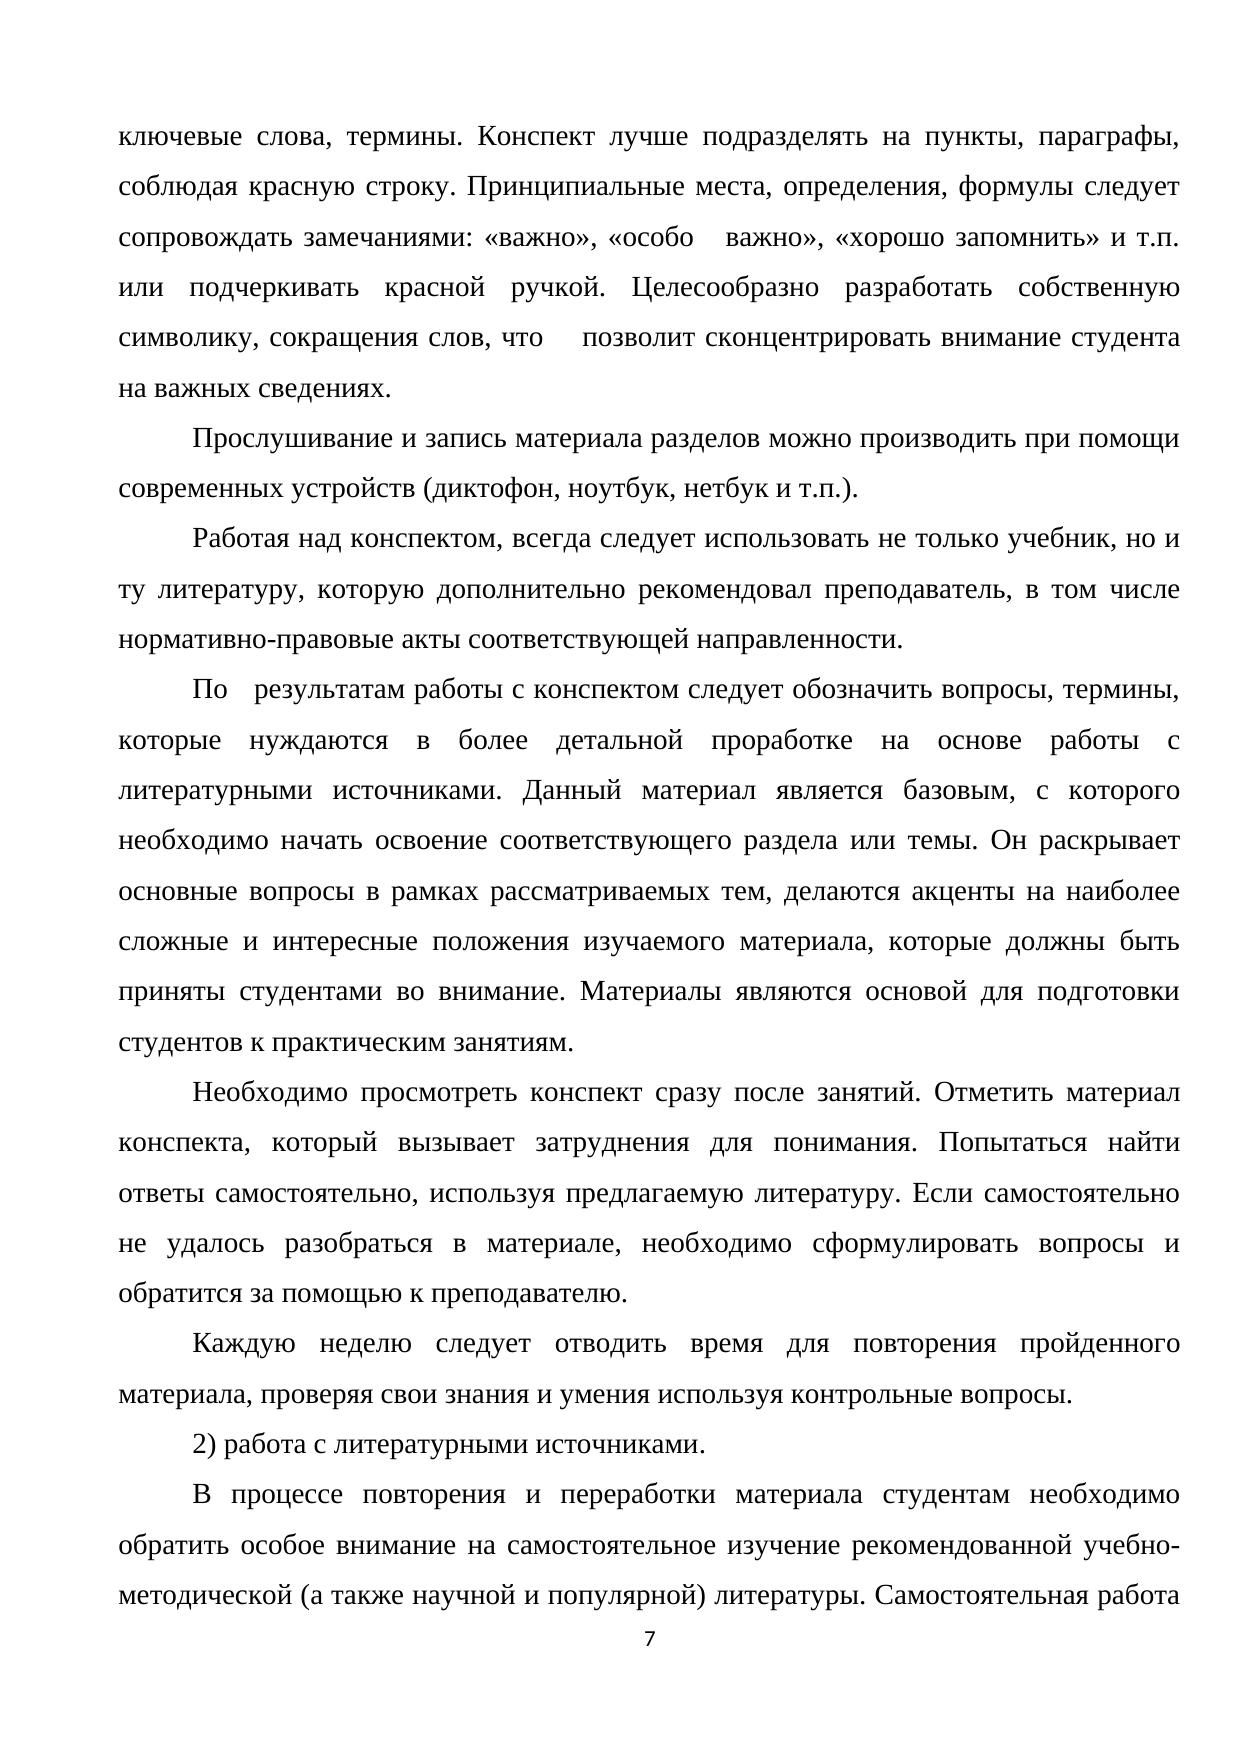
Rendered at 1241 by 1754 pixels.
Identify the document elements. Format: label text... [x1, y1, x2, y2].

text Каждую неделю следует отводить время для повторения пройденного материала, проверяя свои знания и умения используя контрольные вопросы. [118, 1326, 1181, 1409]
text Прослушивание и запись материала разделов можно производить при помощи современных устройств (диктофон, ноутбук, нетбук и т.п.). [118, 420, 1181, 504]
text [118, 1477, 1181, 1611]
text Работая над конспектом, всегда следует использовать не только учебник, но и ту литературу, которую дополнительно рекомендовал преподаватель, в том числе нормативно-правовые акты соответствующей направленности. [118, 521, 1181, 655]
text Необходимо просмотреть конспект сразу после занятий. Отметить материал конспекта, который вызывает затруднения для понимания. Попытаться найти ответы самостоятельно, используя предлагаемую литературу. Если самостоятельно не удалось разобраться в материале, необходимо сформулировать вопросы и обратится за помощью к преподавателю. [118, 1074, 1181, 1309]
text По результатам работы с конспектом следует обозначить вопросы, термины, которые нуждаются в более детальной проработке на основе работы с литературными источниками. Данный материал является базовым, с которого необходимо начать освоение соответствующего раздела или темы. Он раскрывает основные вопросы в рамках рассматриваемых тем, делаются акценты на наиболее сложные и интересные положения изучаемого материала, которые должны быть приняты студентами во внимание. Материалы являются основой для подготовки студентов к практическим занятиям. [118, 672, 1181, 1057]
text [118, 118, 1181, 403]
text 2) работа с литературными источниками. [118, 1426, 1181, 1460]
